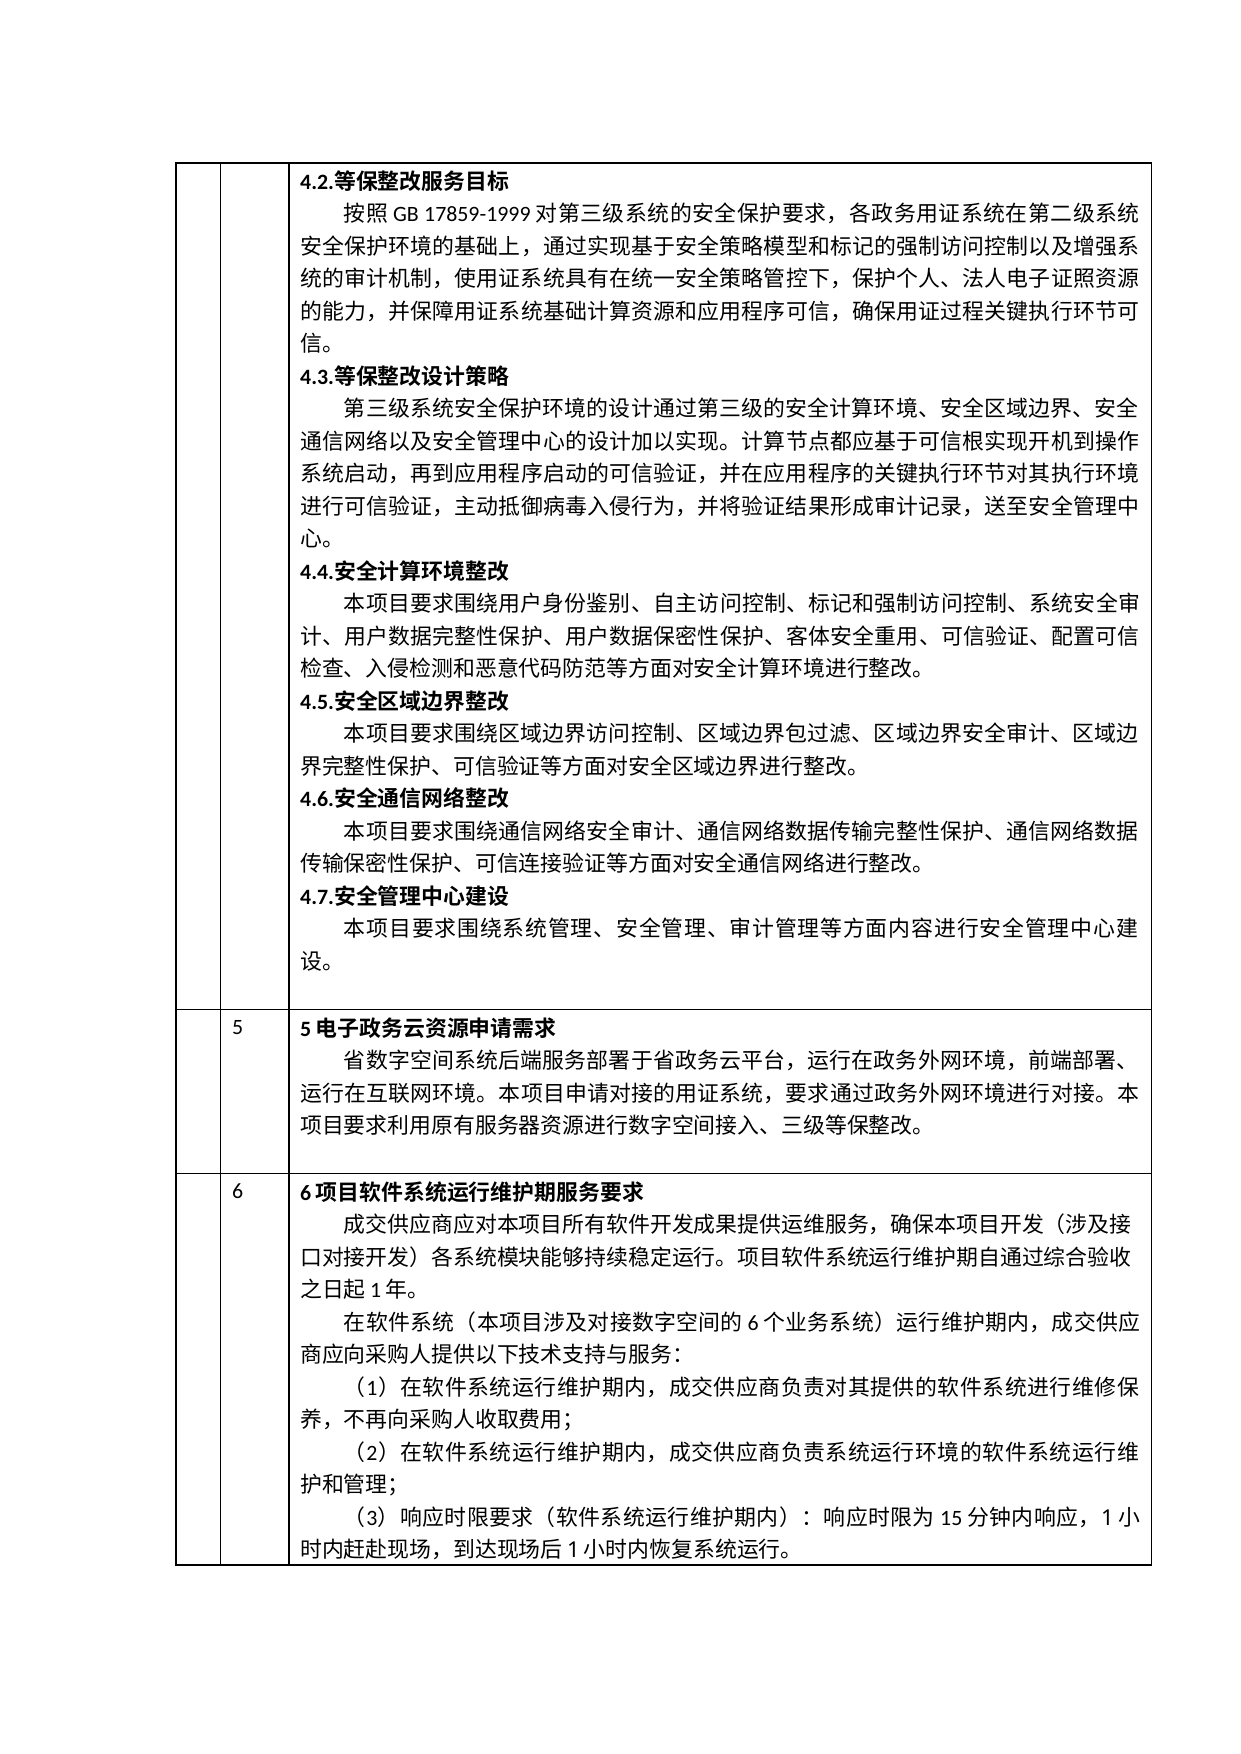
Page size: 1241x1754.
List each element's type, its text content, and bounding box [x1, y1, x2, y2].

table_cell [177, 164, 220, 1008]
table_cell [177, 1174, 220, 1564]
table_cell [290, 1174, 1151, 1564]
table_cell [290, 164, 1151, 1008]
table_cell [177, 1010, 220, 1173]
table_cell 4 [221, 164, 288, 1008]
table_cell 6 [221, 1174, 288, 1564]
table_cell 5 [221, 1010, 288, 1173]
table_cell 5电子政务云资源申请需求 省数字空间系统后端服务部署于省政务云平台，运行在政务外网环境，前端部署、运行在互联网环境。本项目申请对接的用证系统，要求通过政务外网环境进行对接。本项目要求利用原有服务器资源进行数字空间接入、三级等保整改。 [290, 1010, 1151, 1173]
